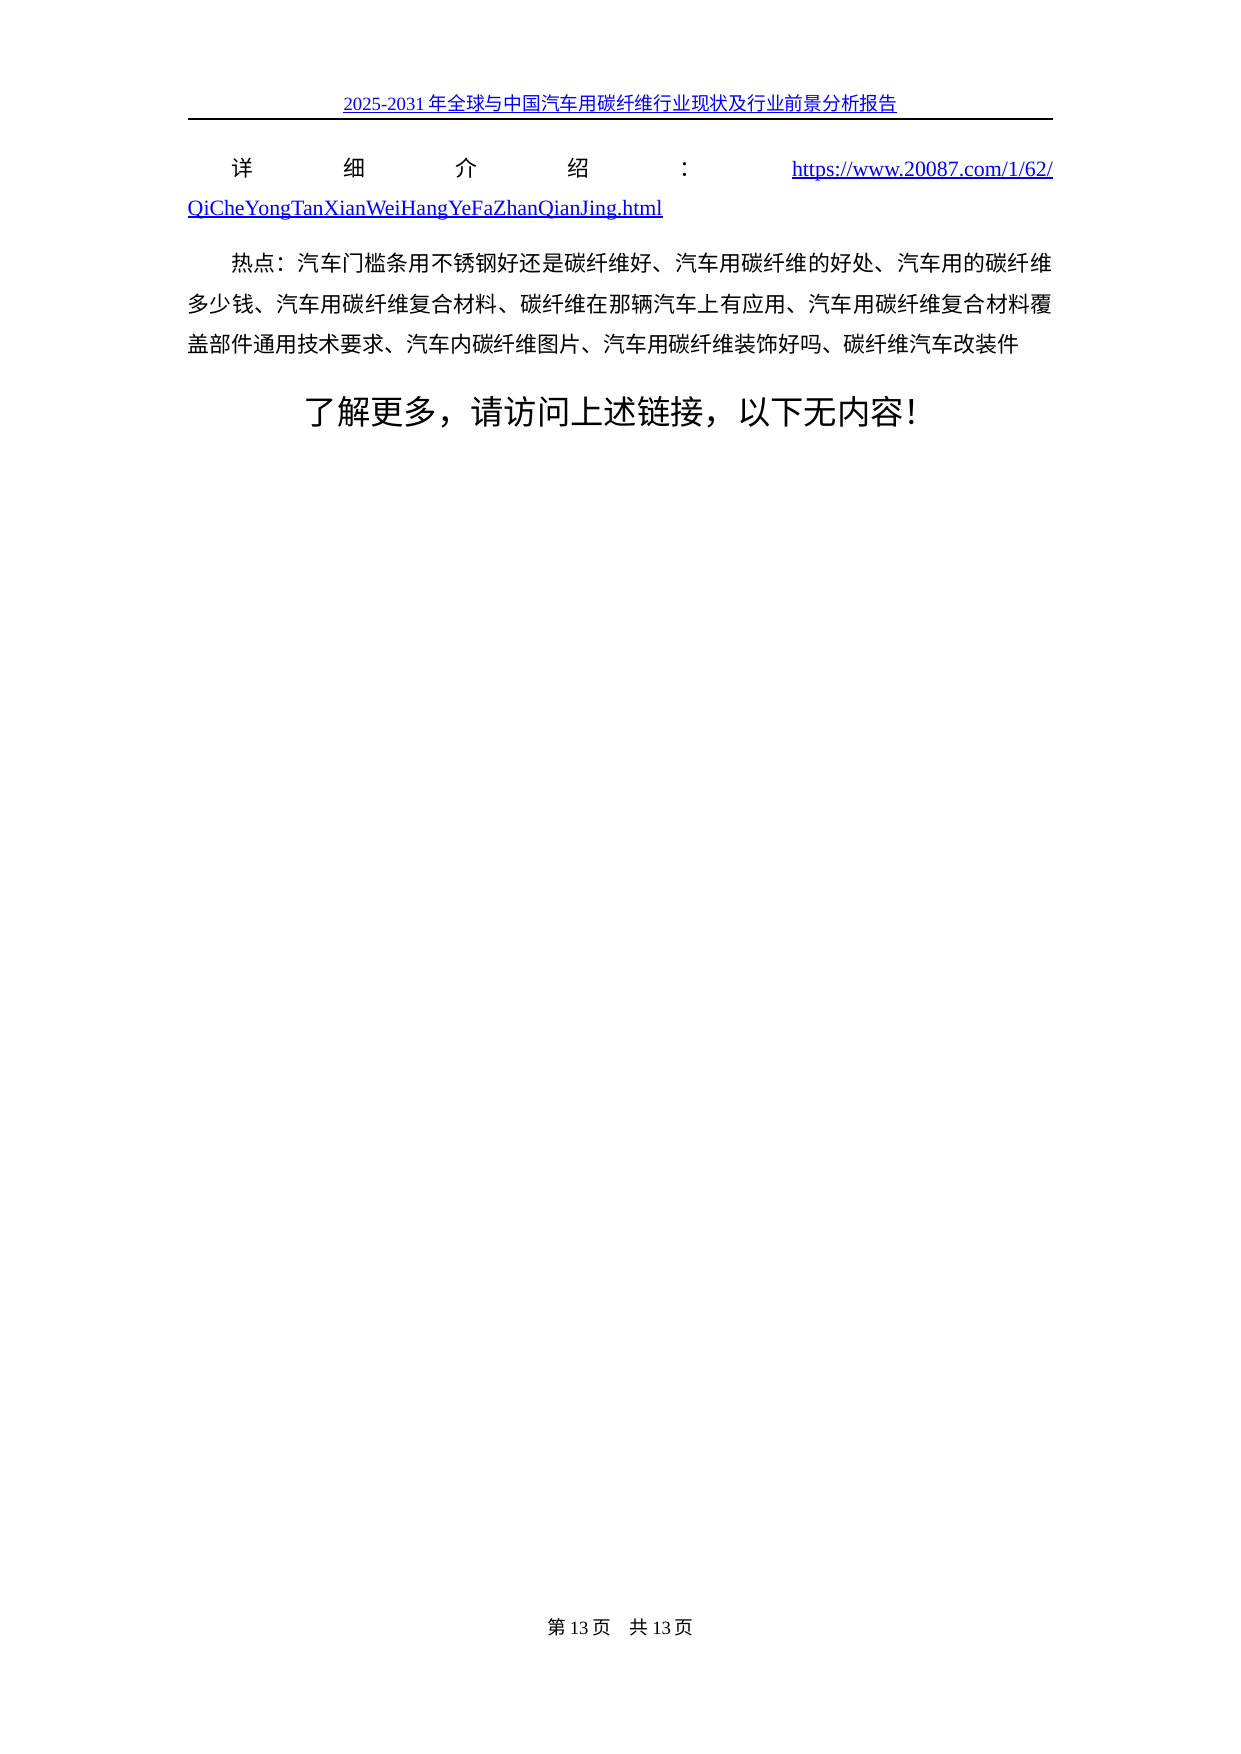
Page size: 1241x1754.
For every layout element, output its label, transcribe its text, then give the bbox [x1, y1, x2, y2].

text 热点：汽车门槛条用不锈钢好还是碳纤维好、汽车用碳纤维的好处、汽车用的碳纤维多少钱、汽车用碳纤维复合材料、碳纤维在那辆汽车上有应用、汽车用碳纤维复合材料覆盖部件通用技术要求、汽车内碳纤维图片、汽车用碳纤维装饰好吗、碳纤维汽车改装件 [187, 246, 1053, 359]
title 了解更多，请访问上述链接，以下无内容！ [187, 377, 1053, 442]
text 详细介绍：https://www.20087.com/1/62/QiCheYongTanXianWeiHangYeFaZhanQianJing.html [187, 150, 1053, 223]
